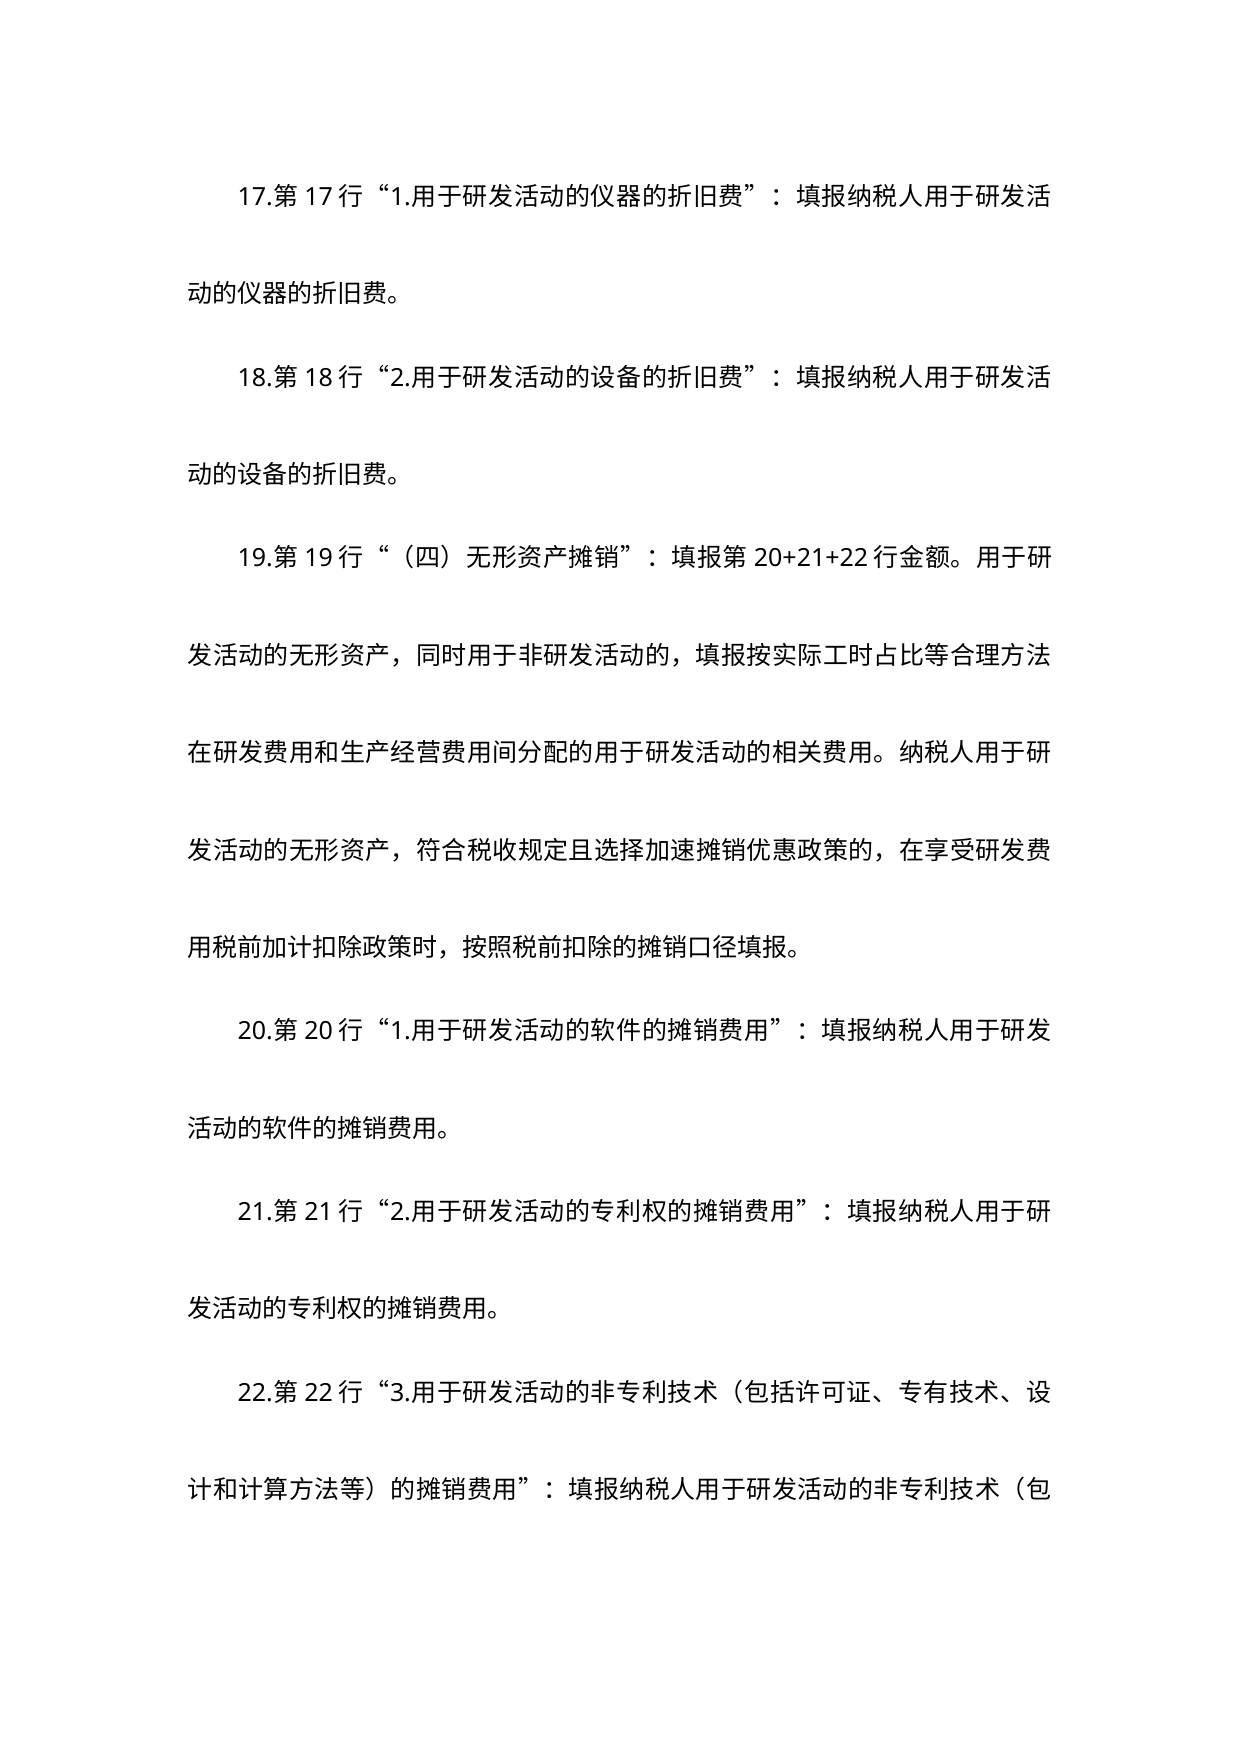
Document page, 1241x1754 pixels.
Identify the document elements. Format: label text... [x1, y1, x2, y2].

text 21.第21行“2.用于研发活动的专利权的摊销费用”：填报纳税人用于研发活动的专利权的摊销费用。 [187, 1177, 1053, 1339]
text 18.第18行“2.用于研发活动的设备的折旧费”：填报纳税人用于研发活动的设备的折旧费。 [187, 343, 1053, 505]
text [187, 1358, 1053, 1520]
text 20.第20行“1.用于研发活动的软件的摊销费用”：填报纳税人用于研发活动的软件的摊销费用。 [187, 996, 1053, 1159]
text 19.第19行“（四）无形资产摊销”：填报第20+21+22行金额。用于研发活动的无形资产，同时用于非研发活动的，填报按实际工时占比等合理方法在研发费用和生产经营费用间分配的用于研发活动的相关费用。纳税人用于研发活动的无形资产，符合税收规定且选择加速摊销优惠政策的，在享受研发费用税前加计扣除政策时，按照税前扣除的摊销口径填报。 [187, 523, 1053, 978]
text 17.第17行“1.用于研发活动的仪器的折旧费”：填报纳税人用于研发活动的仪器的折旧费。 [187, 162, 1053, 324]
